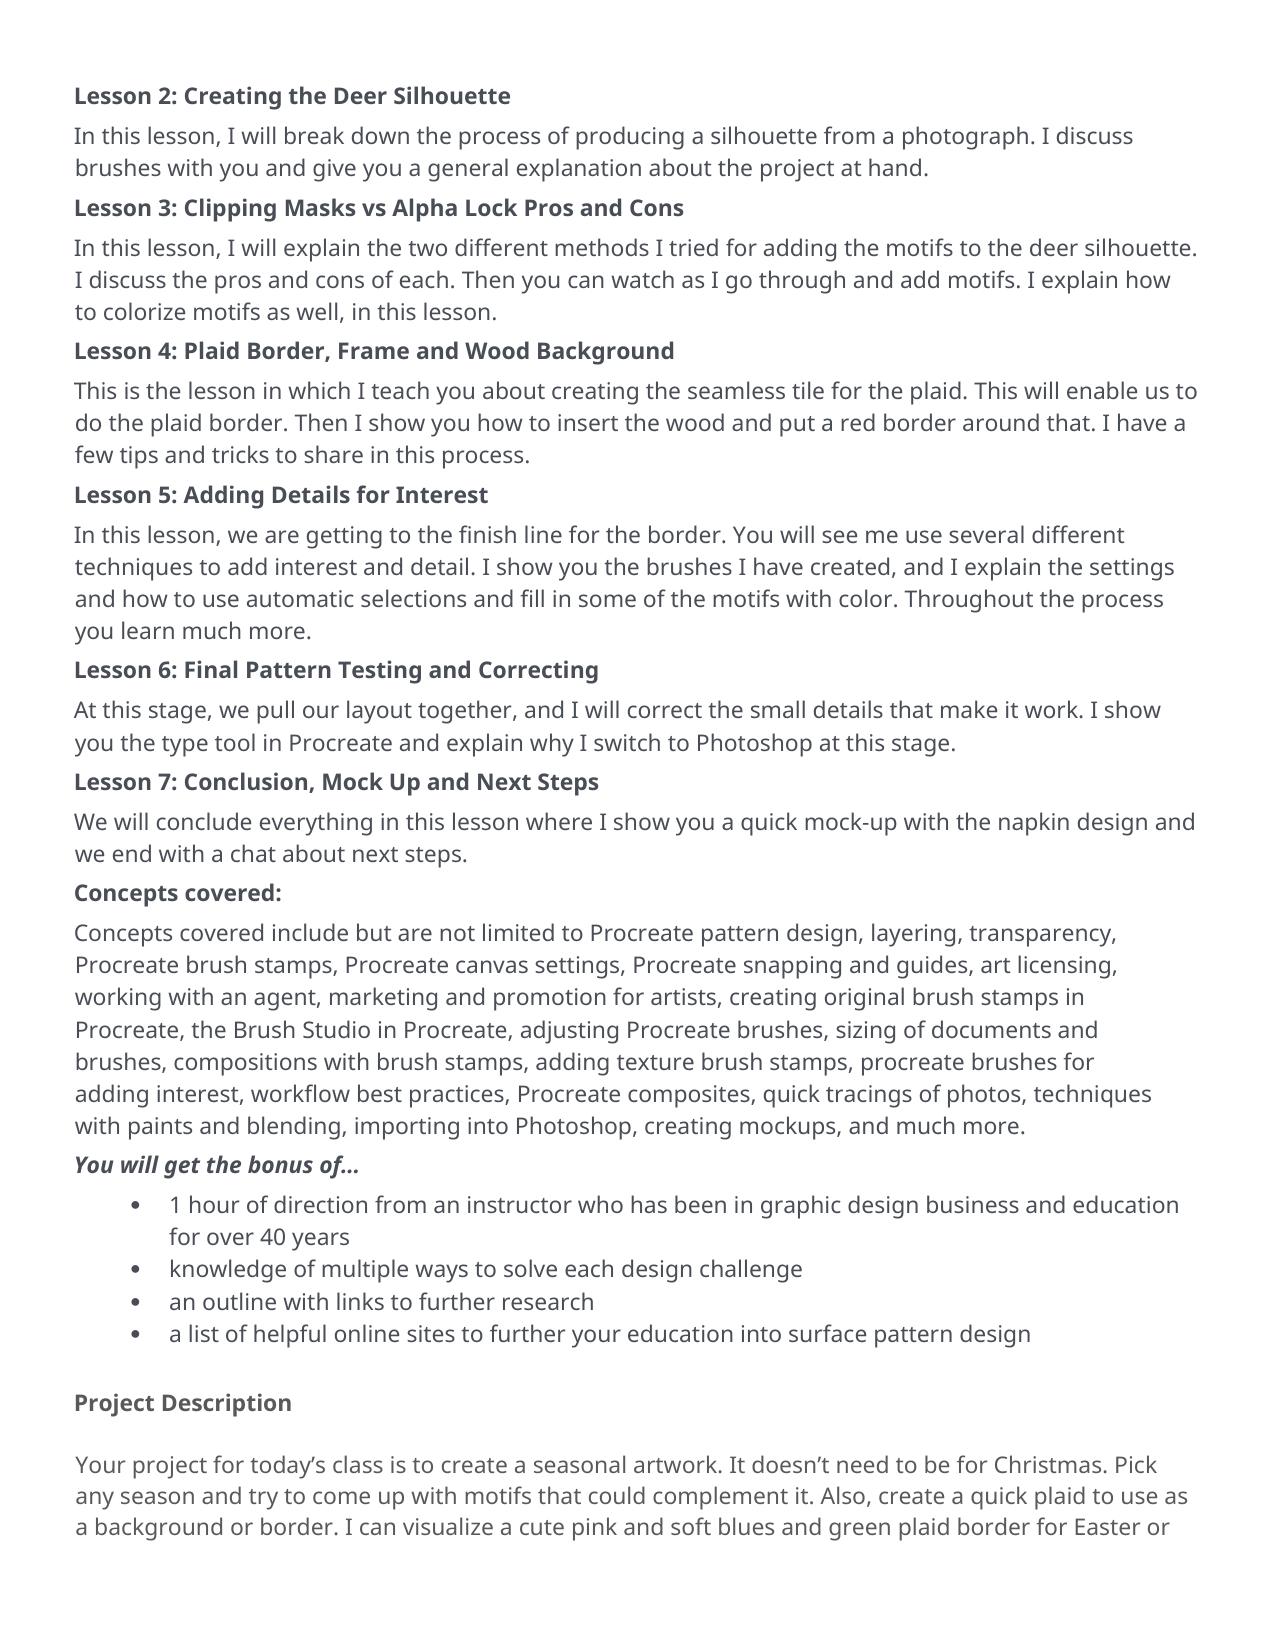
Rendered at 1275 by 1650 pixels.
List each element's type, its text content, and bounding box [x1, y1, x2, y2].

list a list of helpful online sites to further your education into surface pattern design [131, 1318, 1200, 1349]
list an outline with links to further research [131, 1285, 1200, 1317]
list knowledge of multiple ways to solve each design challenge [131, 1253, 1200, 1284]
subtitle Lesson 7: Conclusion, Mock Up and Next Steps [73, 766, 1200, 797]
text In this lesson, I will break down the process of producing a silhouette from a photograph. I discuss brushes with you and give you a general explanation about the project at hand. [73, 120, 1200, 183]
subtitle Lesson 2: Creating the Deer Silhouette [73, 80, 1200, 112]
text You will get the bonus of… [73, 1149, 1175, 1181]
subtitle Lesson 5: Adding Details for Interest [73, 479, 1200, 510]
subtitle Lesson 4: Plaid Border, Frame and Wood Background [73, 335, 1200, 366]
text Concepts covered include but are not limited to Procreate pattern design, layering, transparency, Procreate brush stamps, Procreate canvas settings, Procreate snapping and guides, art licensing, working with an agent, marketing and promotion for artists, creating original brush stamps in Procreate, the Brush Studio in Procreate, adjusting Procreate brushes, sizing of documents and brushes, compositions with brush stamps, adding texture brush stamps, procreate brushes for adding interest, workflow best practices, Procreate composites, quick tracings of photos, techniques with paints and blending, importing into Photoshop, creating mockups, and much more. [73, 917, 1175, 1141]
text In this lesson, we are getting to the finish line for the border. You will see me use several different techniques to add interest and detail. I show you the brushes I have created, and I explain the settings and how to use automatic selections and fill in some of the motifs with color. Throughout the process you learn much more. [73, 518, 1200, 646]
text Project Description [73, 1387, 1200, 1418]
subtitle Lesson 6: Final Pattern Testing and Correcting [73, 654, 1200, 686]
text We will conclude everything in this lesson where I show you a quick mock-up with the napkin design and we end with a chat about next steps. [73, 806, 1200, 869]
text At this stage, we pull our layout together, and I will correct the small details that make it work. I show you the type tool in Procreate and explain why I switch to Photoshop at this stage. [73, 694, 1200, 758]
text Concepts covered: [73, 877, 1200, 908]
subtitle Lesson 3: Clipping Masks vs Alpha Lock Pros and Cons [73, 192, 1200, 223]
list 1 hour of direction from an instructor who has been in graphic design business and education for over 40 years [131, 1189, 1200, 1252]
text In this lesson, I will explain the two different methods I tried for adding the motifs to the deer silhouette. I discuss the pros and cons of each. Then you can watch as I go through and add motifs. I explain how to colorize motifs as well, in this lesson. [73, 231, 1200, 327]
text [75, 1448, 1200, 1542]
text This is the lesson in which I teach you about creating the seamless tile for the plaid. This will enable us to do the plaid border. Then I show you how to insert the wood and put a red border around that. I have a few tips and tricks to share in this process. [73, 375, 1200, 471]
